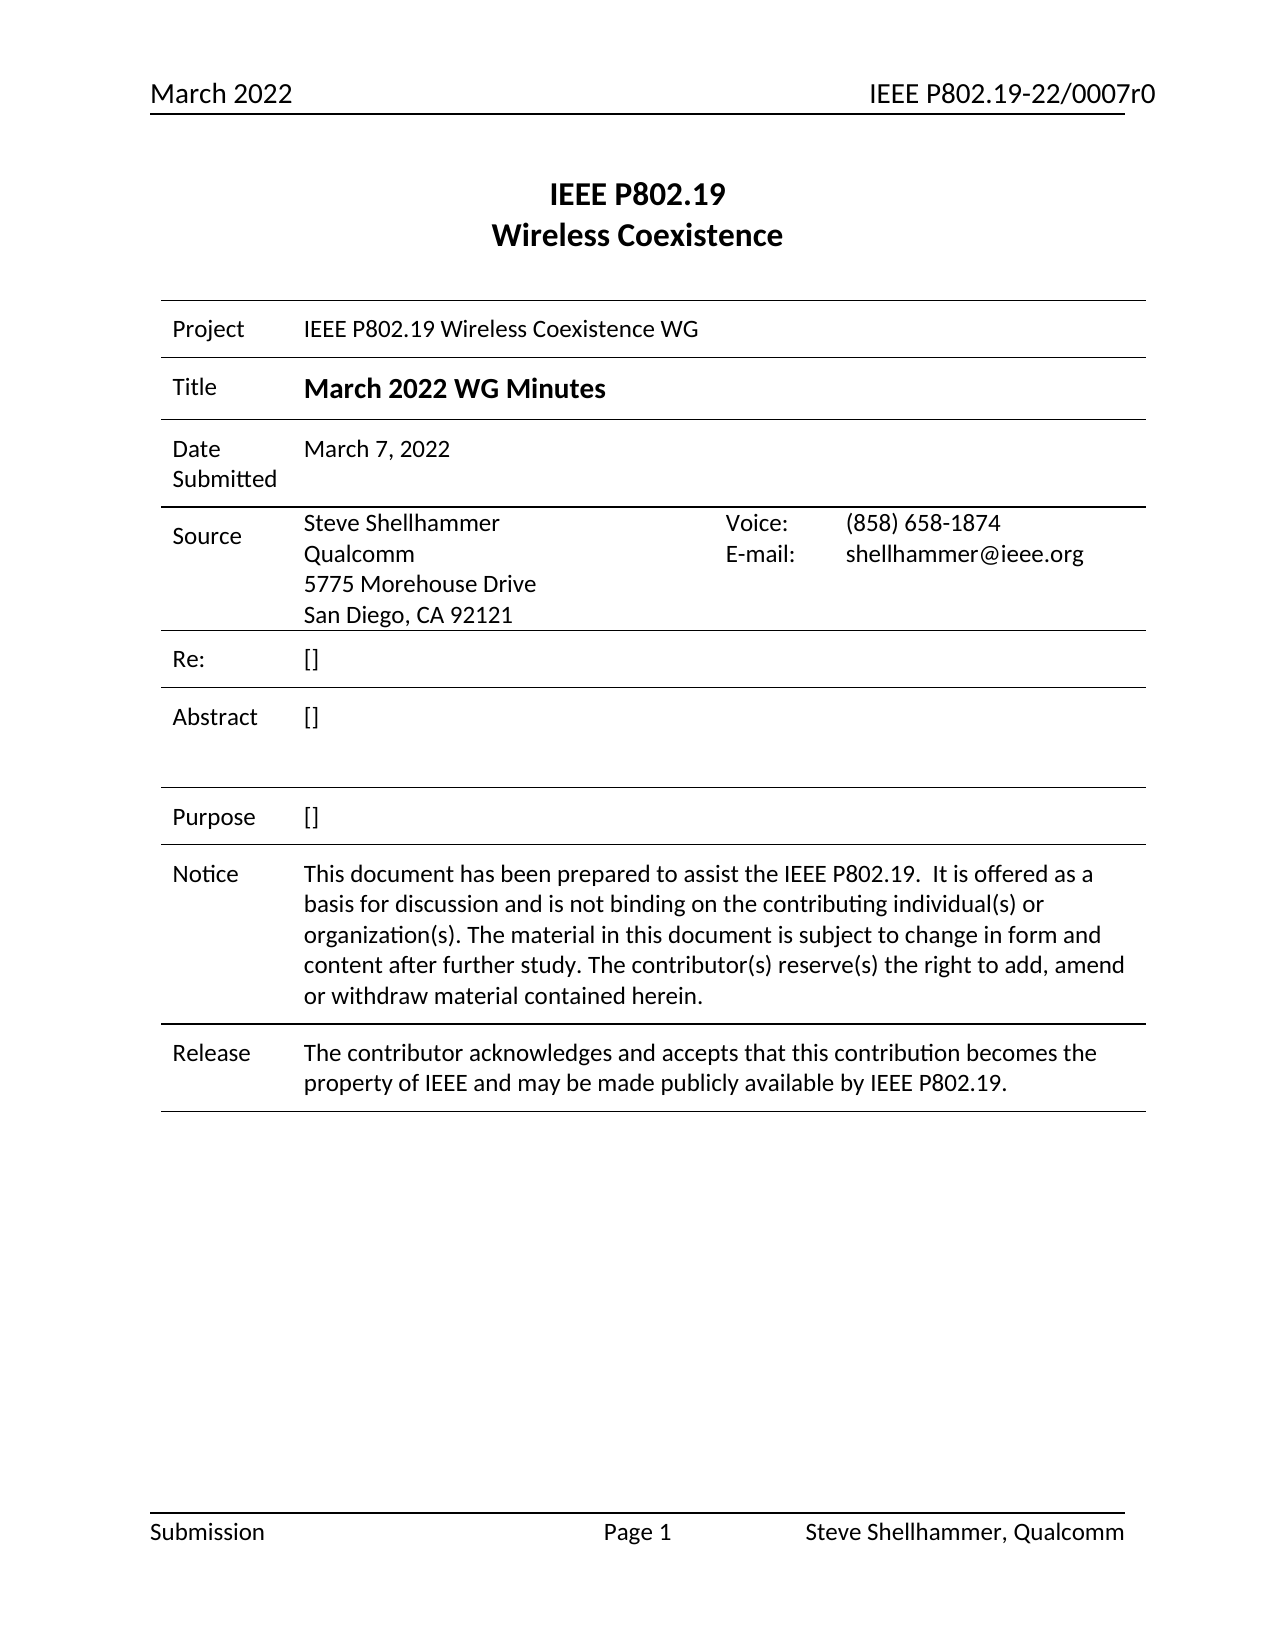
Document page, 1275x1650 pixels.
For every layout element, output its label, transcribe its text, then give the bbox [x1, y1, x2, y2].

table_cell Abstract [161, 688, 292, 787]
table_cell Steve Shellhammer Qualcomm 5775 Morehouse Drive San Diego, CA 92121 [293, 508, 714, 629]
table_cell The contributor acknowledges and accepts that this contribution becomes the property of IEEE and may be made publicly available by IEEE P802.19. [293, 1025, 1146, 1111]
text Wireless Coexistence [150, 214, 1125, 255]
table_cell Release [161, 1025, 292, 1111]
table_cell [] [293, 788, 1146, 844]
table_cell Source [161, 508, 292, 629]
table_cell [] [293, 688, 1146, 787]
table_header IEEE P802.19 Wireless Coexistence WG [293, 301, 1146, 357]
table_cell Notice [161, 845, 292, 1023]
table_cell Voice: (858) 658-1874 E-mail: shellhammer@ieee.org [714, 508, 1146, 629]
table_cell March 7, 2022 [293, 420, 1146, 506]
table_cell Purpose [161, 788, 292, 844]
table_cell Re: [161, 631, 292, 687]
table_cell March 2022 WG Minutes [293, 358, 1146, 419]
table_cell This document has been prepared to assist the IEEE P802.19. It is offered as a basis for discussion and is not binding on the contributing individual(s) or organization(s). The material in this document is subject to change in form and content after further study. The contributor(s) reserve(s) the right to add, amend or withdraw material contained herein. [293, 845, 1146, 1023]
table_cell [] [293, 631, 1146, 687]
table_cell Date Submitted [161, 420, 292, 506]
table_header Project [161, 301, 292, 357]
text IEEE P802.19 [150, 173, 1125, 214]
table_cell Title [161, 358, 292, 419]
